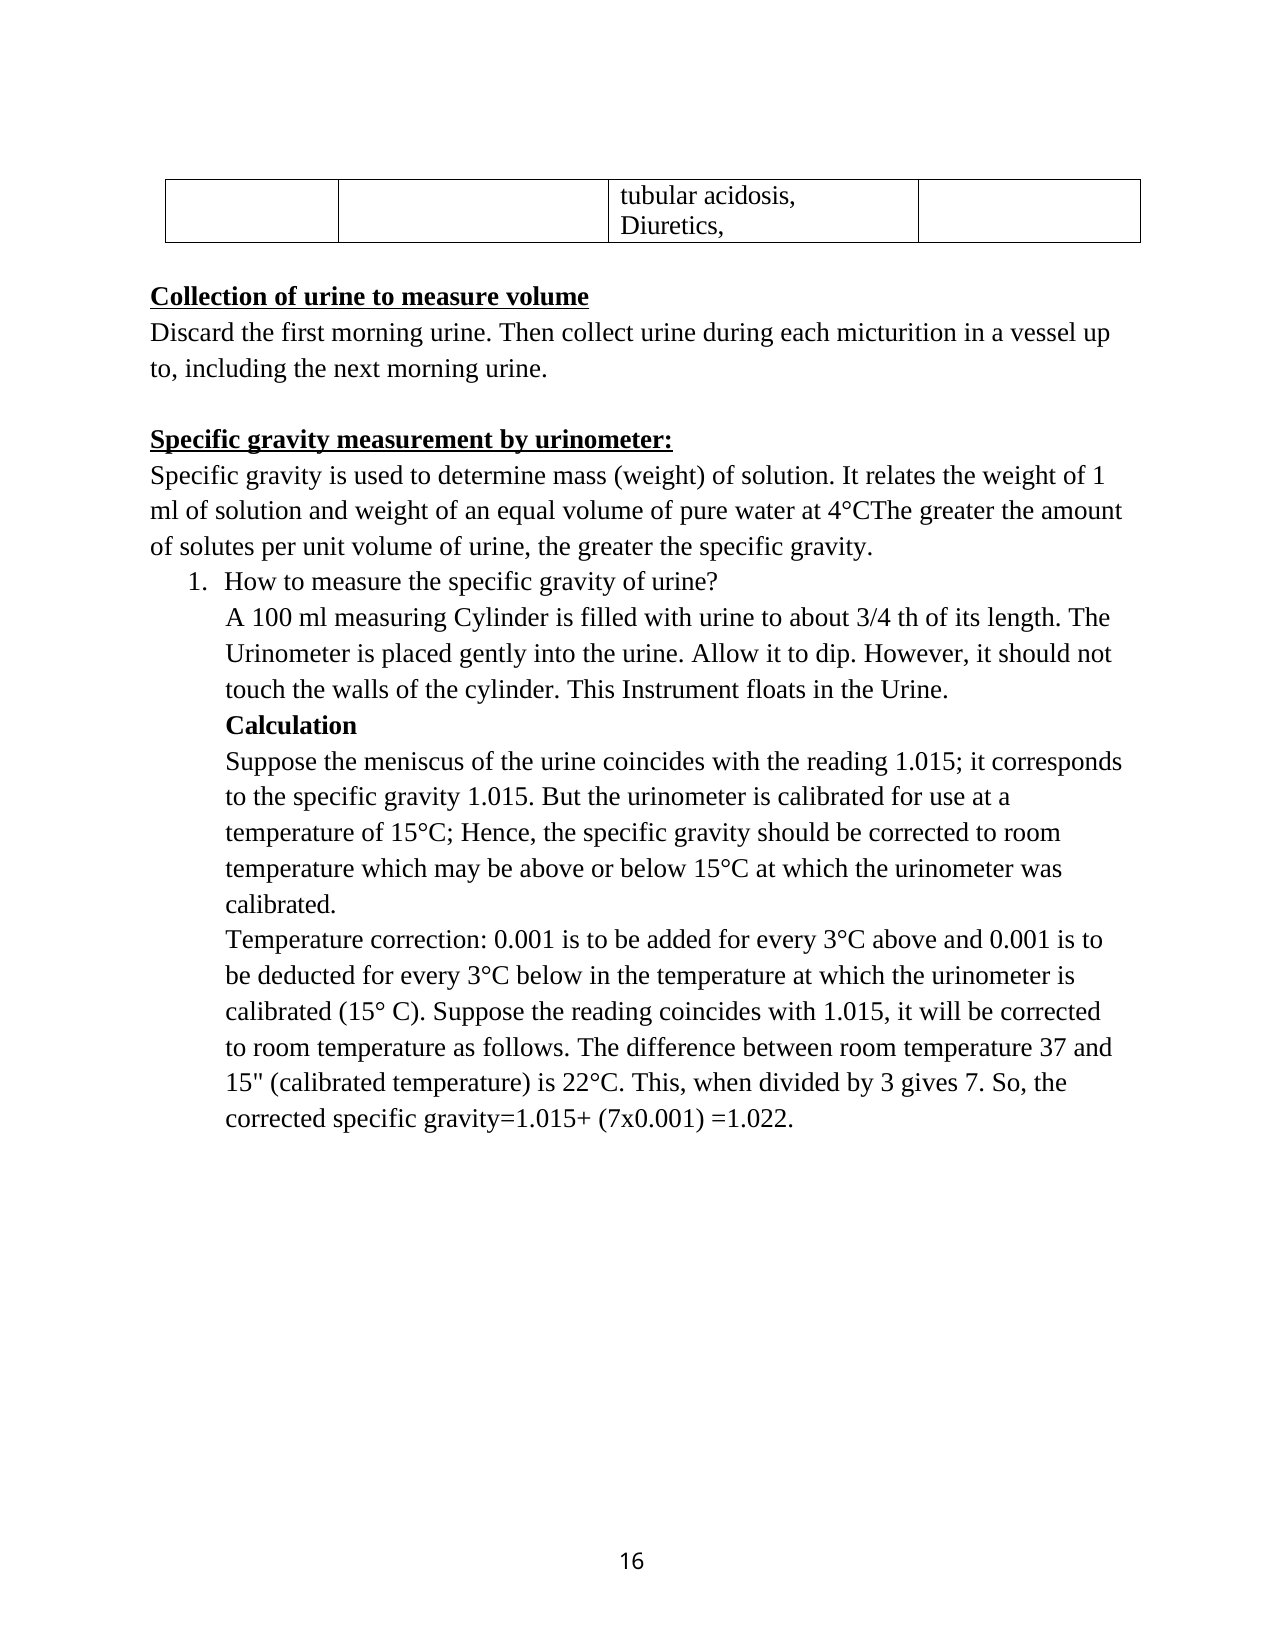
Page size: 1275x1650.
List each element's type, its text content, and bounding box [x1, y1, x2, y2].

text Specific gravity is used to determine mass (weight) of solution. It relates the weight of 1 ml of solution and weight of an equal volume of pure water at 4°CThe greater the amount of solutes per unit volume of urine, the greater the specific gravity. [150, 459, 1125, 561]
text Collection of urine to measure volume [150, 281, 1200, 312]
text Discard the first morning urine. Then collect urine during each micturition in a vessel up to, including the next morning urine. [150, 316, 1113, 383]
text A 100 ml measuring Cylinder is filled with urine to about 3/4 th of its length. The Urinometer is placed gently into the urine. Allow it to dip. However, it should not touch the walls of the cylinder. This Instrument floats in the Urine. [225, 602, 1112, 704]
text Suppose the meniscus of the urine coincides with the reading 1.015; it corresponds to the specific gravity 1.015. But the urinometer is calibrated for use at a temperature of 15°C; Hence, the specific gravity should be corrected to room temperature which may be above or below 15°C at which the urinometer was calibrated. [225, 745, 1125, 919]
text Temperature correction: 0.001 is to be added for every 3°C above and 0.001 is to be deducted for every 3°C below in the temperature at which the urinometer is calibrated (15° C). Suppose the reading coincides with 1.015, it will be corrected to room temperature as follows. The difference between room temperature 37 and 15" (calibrated temperature) is 22°C. This, when divided by 3 gives 7. So, the corrected specific gravity=1.015+ (7x0.001) =1.022. [225, 923, 1113, 1133]
text 1. How to measure the specific gravity of urine? [187, 566, 1200, 597]
subtitle Calculation [225, 709, 1200, 741]
table_header [339, 180, 608, 242]
table_header [166, 180, 338, 242]
table_header [919, 180, 1140, 242]
text Specific gravity measurement by urinometer: [150, 423, 1200, 454]
table_header tubular acidosis, Diuretics, [609, 180, 918, 242]
